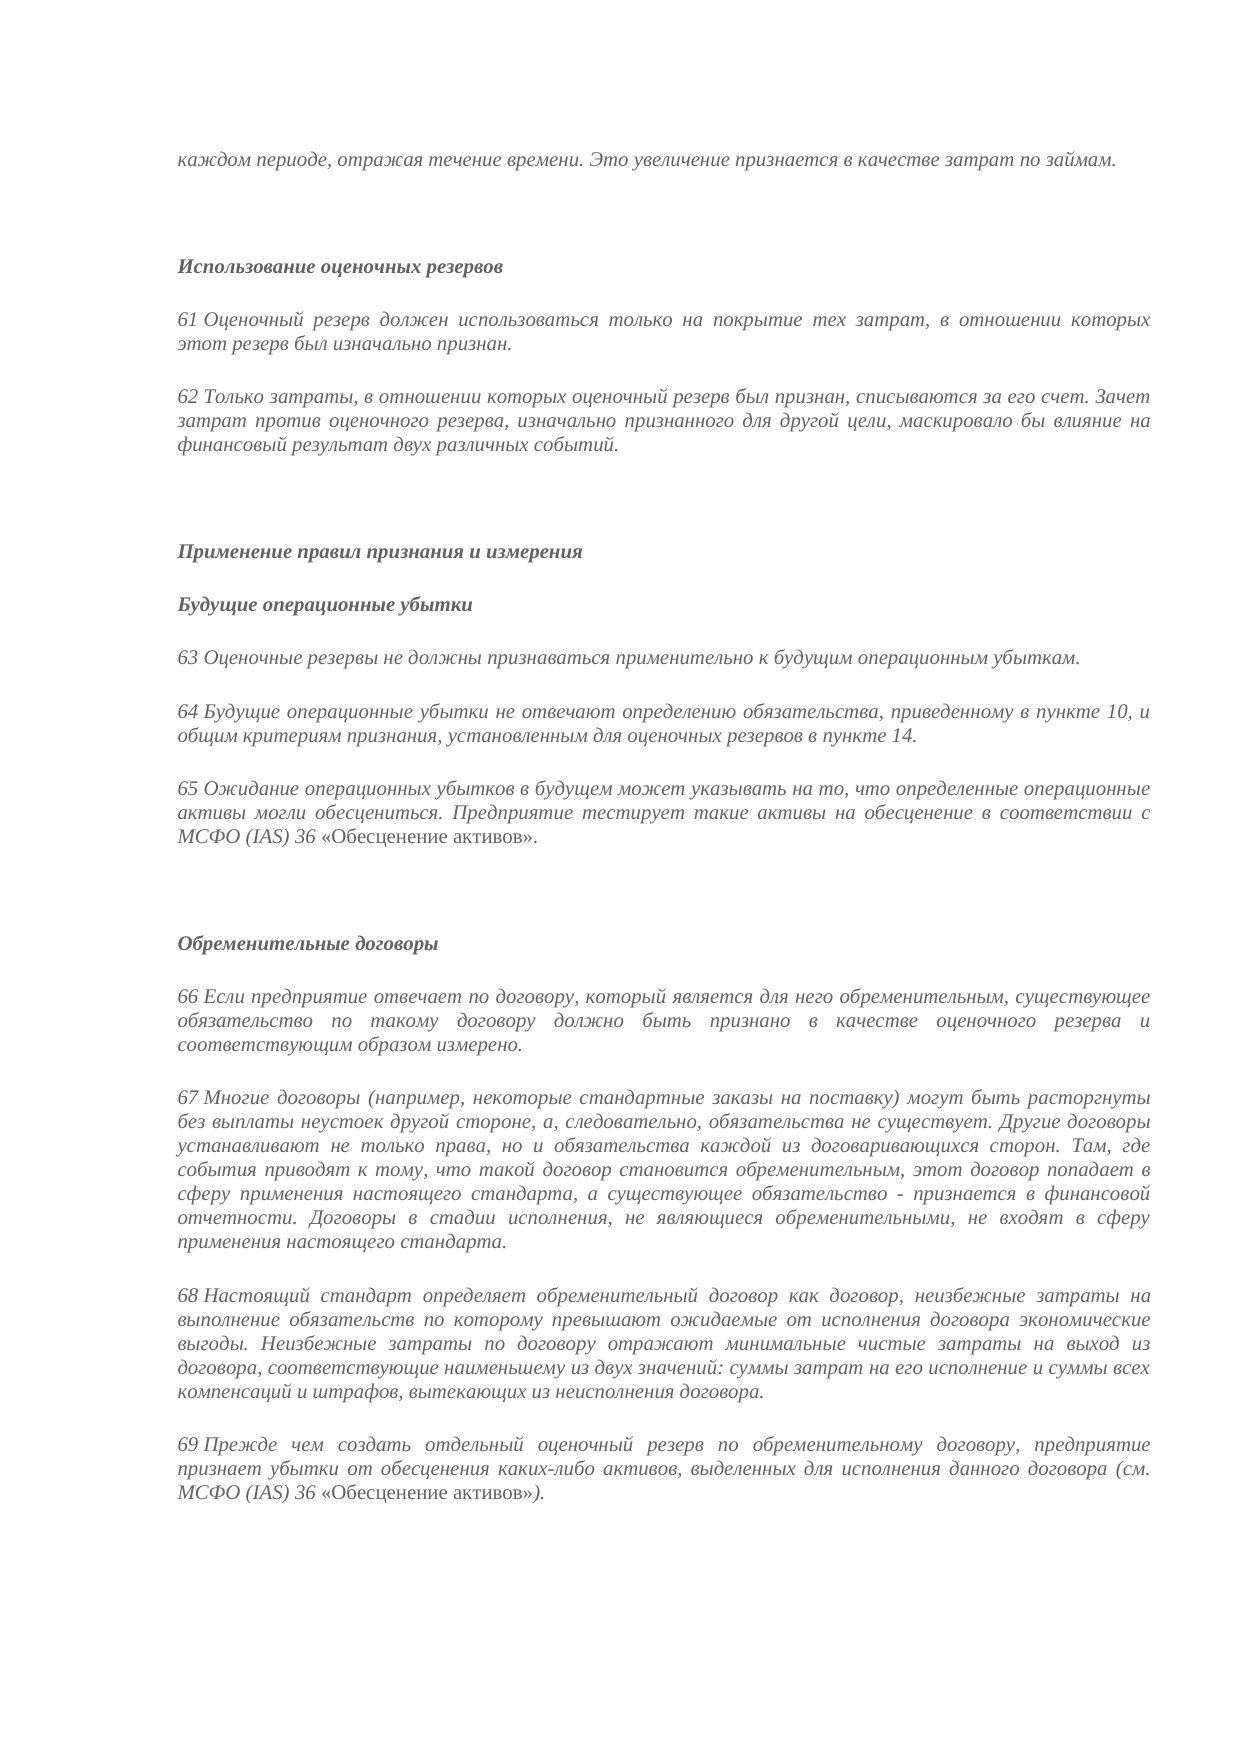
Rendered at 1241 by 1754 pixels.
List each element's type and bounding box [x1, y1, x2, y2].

table_cell [177, 118, 1152, 1587]
